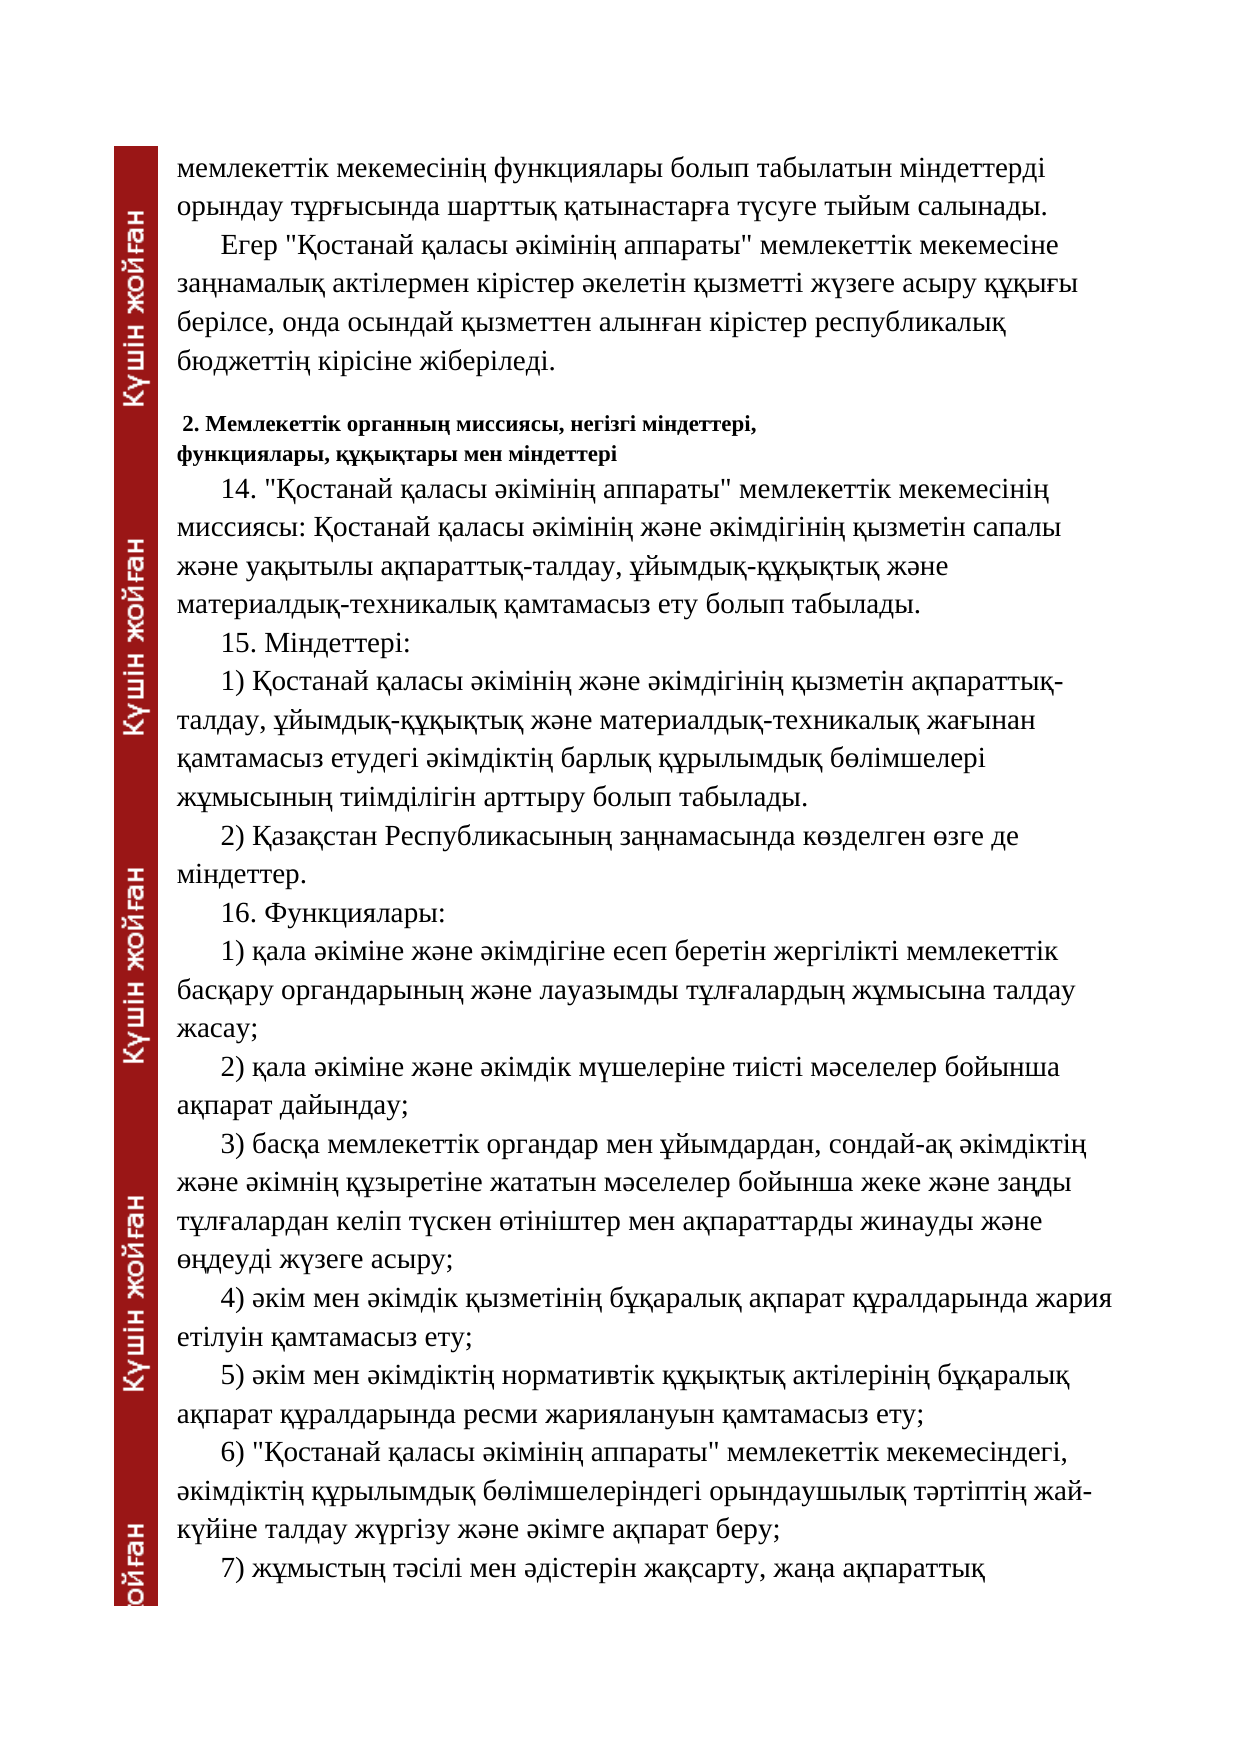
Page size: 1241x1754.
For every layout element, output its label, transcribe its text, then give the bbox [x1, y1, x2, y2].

picture [114, 146, 158, 150]
picture [114, 467, 158, 471]
picture [114, 406, 158, 410]
text 2. Мемлекеттiк органның миссиясы, негiзгi мiндеттерi, функциялары, құқықтары мен мiндеттерi [112, 410, 1128, 467]
picture [114, 1583, 158, 1606]
